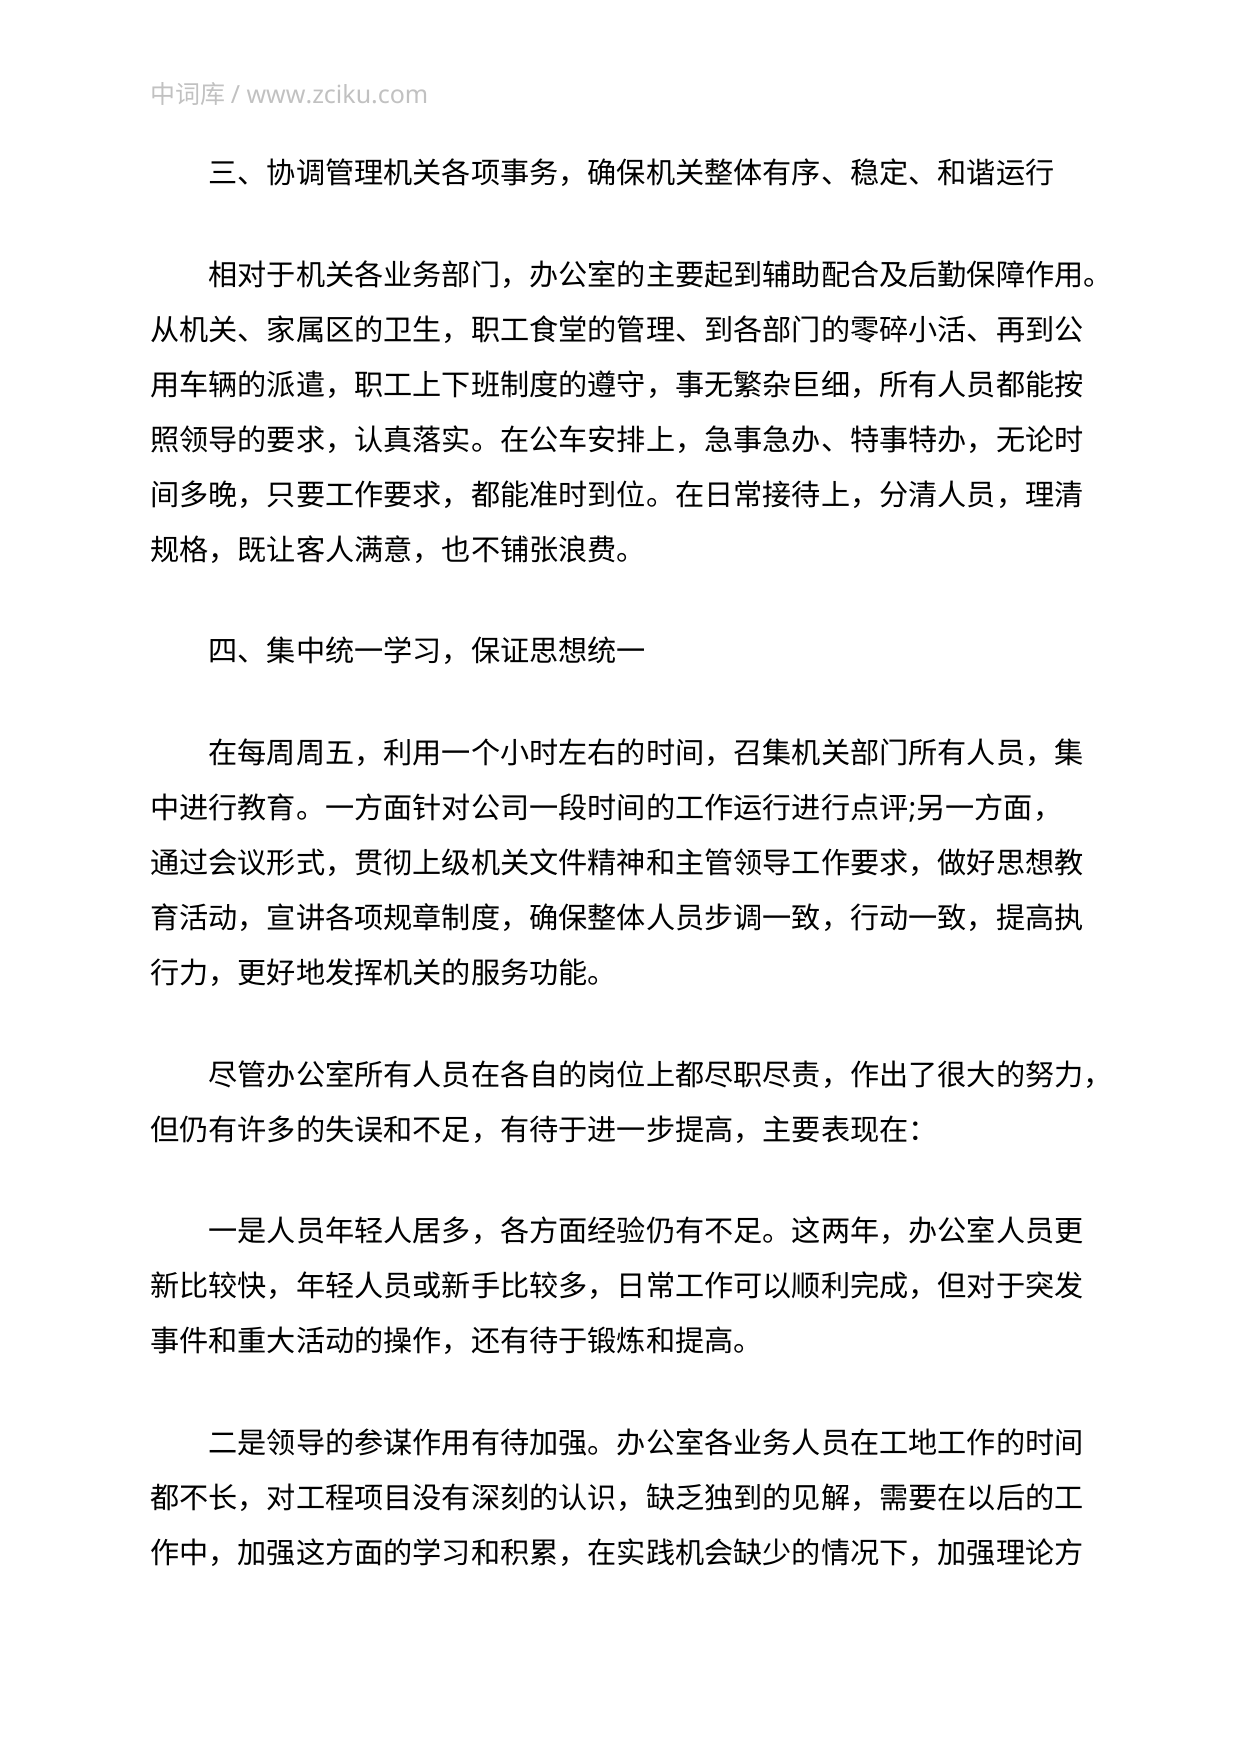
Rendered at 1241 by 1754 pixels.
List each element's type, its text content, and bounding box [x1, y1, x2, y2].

text 三、协调管理机关各项事务，确保机关整体有序、稳定、和谐运行 [150, 150, 1090, 192]
text 在每周周五，利用一个小时左右的时间，召集机关部门所有人员，集中进行教育。一方面针对公司一段时间的工作运行进行点评;另一方面，通过会议形式，贯彻上级机关文件精神和主管领导工作要求，做好思想教育活动，宣讲各项规章制度，确保整体人员步调一致，行动一致，提高执行力，更好地发挥机关的服务功能。 [150, 730, 1090, 992]
text 一是人员年轻人居多，各方面经验仍有不足。这两年，办公室人员更新比较快，年轻人员或新手比较多，日常工作可以顺利完成，但对于突发事件和重大活动的操作，还有待于锻炼和提高。 [150, 1208, 1090, 1360]
text 四、集中统一学习，保证思想统一 [150, 628, 1090, 670]
text 尽管办公室所有人员在各自的岗位上都尽职尽责，作出了很大的努力，但仍有许多的失误和不足，有待于进一步提高，主要表现在： [150, 1051, 1090, 1148]
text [150, 1419, 1090, 1572]
text 相对于机关各业务部门，办公室的主要起到辅助配合及后勤保障作用。从机关、家属区的卫生，职工食堂的管理、到各部门的零碎小活、再到公用车辆的派遣，职工上下班制度的遵守，事无繁杂巨细，所有人员都能按照领导的要求，认真落实。在公车安排上，急事急办、特事特办，无论时间多晚，只要工作要求，都能准时到位。在日常接待上，分清人员，理清规格，既让客人满意，也不铺张浪费。 [150, 252, 1090, 568]
